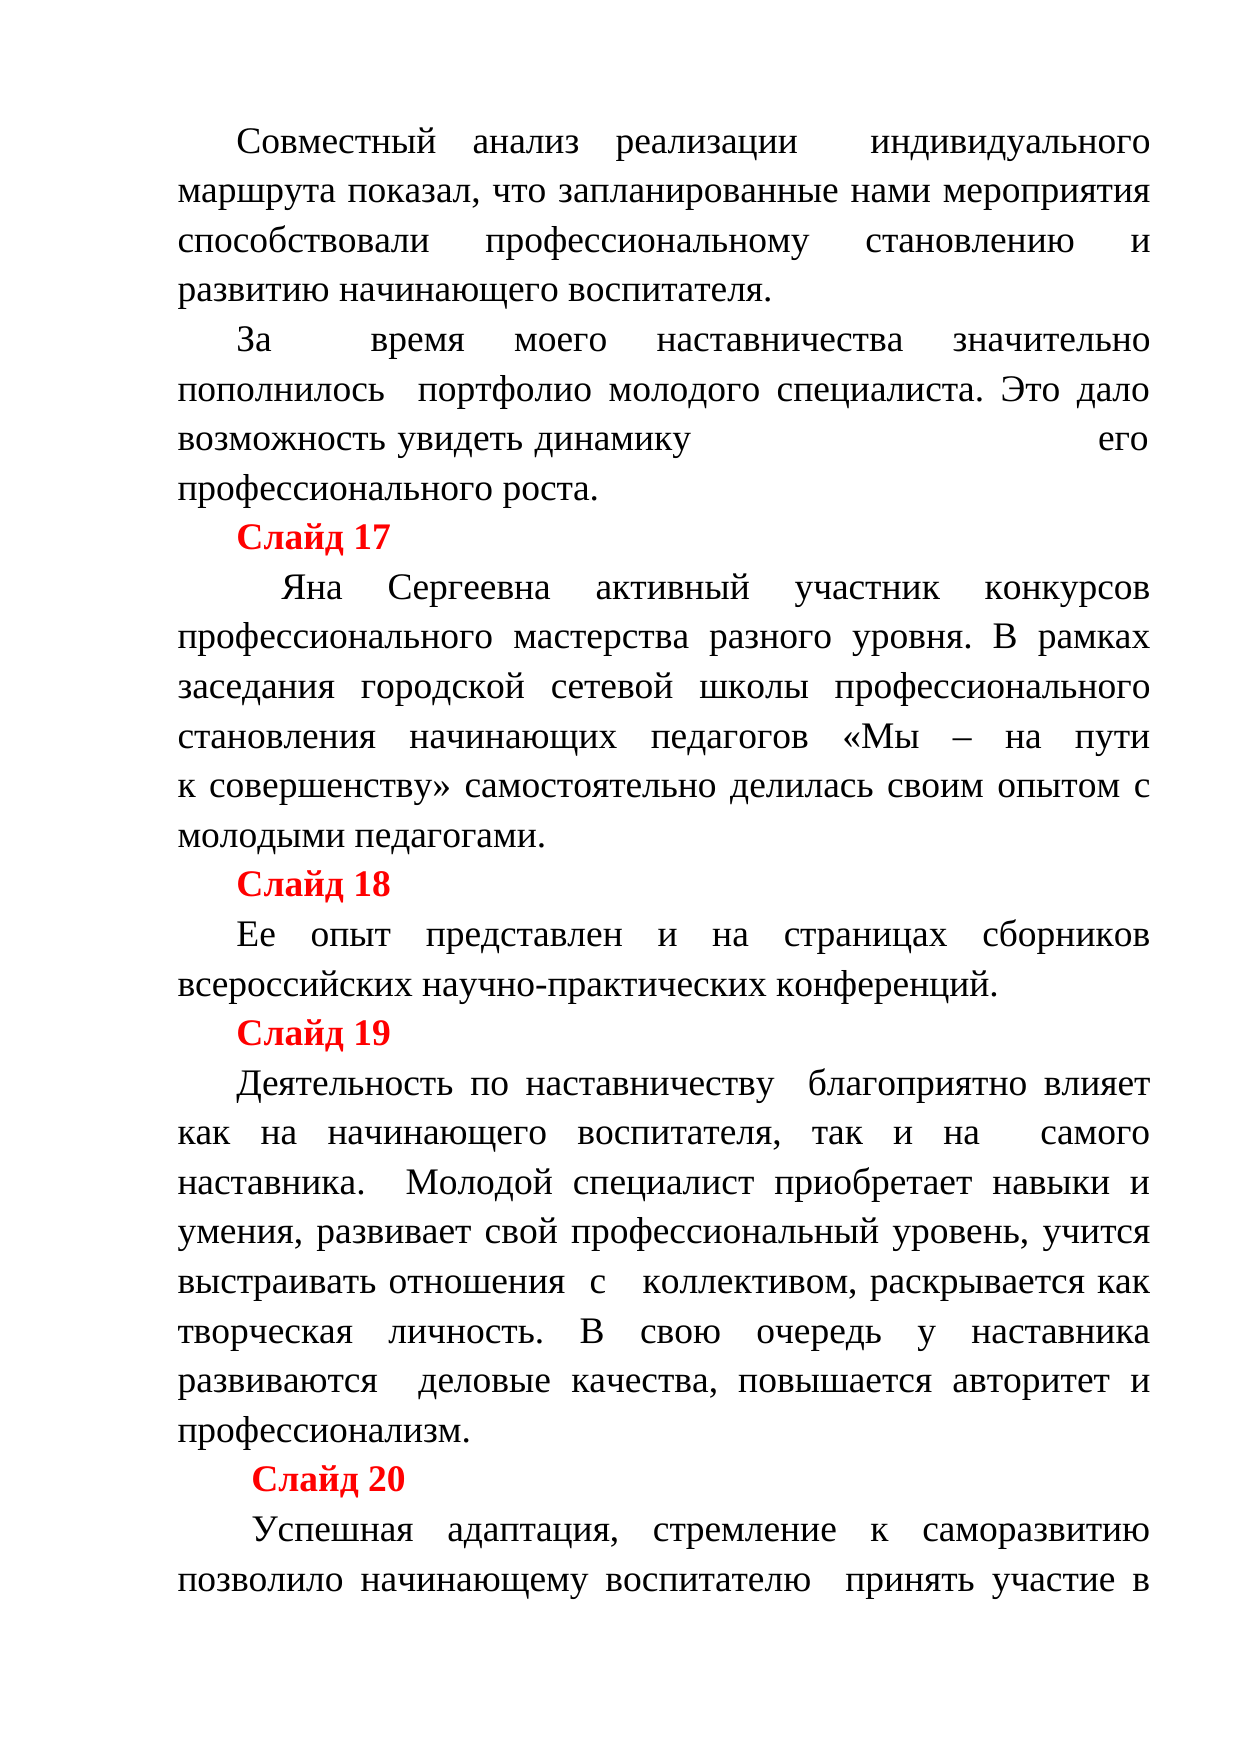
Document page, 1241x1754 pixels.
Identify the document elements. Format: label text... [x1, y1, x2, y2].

text Яна Сергеевна активный участник конкурсов профессионального мастерства разного уровня. В рамках заседания городской сетевой школы профессионального становления начинающих педагогов «Мы – на пути к совершенству» самостоятельно делилась своим опытом с молодыми педагогами. [177, 564, 1152, 855]
text Деятельность по наставничеству благоприятно влияет как на начинающего воспитателя, так и на самого наставника. Молодой специалист приобретает навыки и умения, развивает свой профессиональный уровень, учится выстраивать отношения с коллективом, раскрывается как творческая личность. В свою очередь у наставника развиваются деловые качества, повышается авторитет и профессионализм. [177, 1060, 1152, 1450]
text Слайд 17 [177, 515, 1152, 558]
text Ее опыт представлен и на страницах сборников всероссийских научно-практических конференций. [177, 911, 1152, 1004]
text Слайд 20 [177, 1457, 1152, 1500]
text За время моего наставничества значительно пополнилось портфолио молодого специалиста. Это дало возможность увидеть динамику его профессионального роста. [177, 316, 1152, 508]
text Слайд 18 [177, 862, 1152, 905]
text Слайд 19 [177, 1011, 1152, 1054]
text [177, 1506, 1152, 1599]
text Совместный анализ реализации индивидуального маршрута показал, что запланированные нами мероприятия способствовали профессиональному становлению и развитию начинающего воспитателя. [177, 118, 1152, 310]
